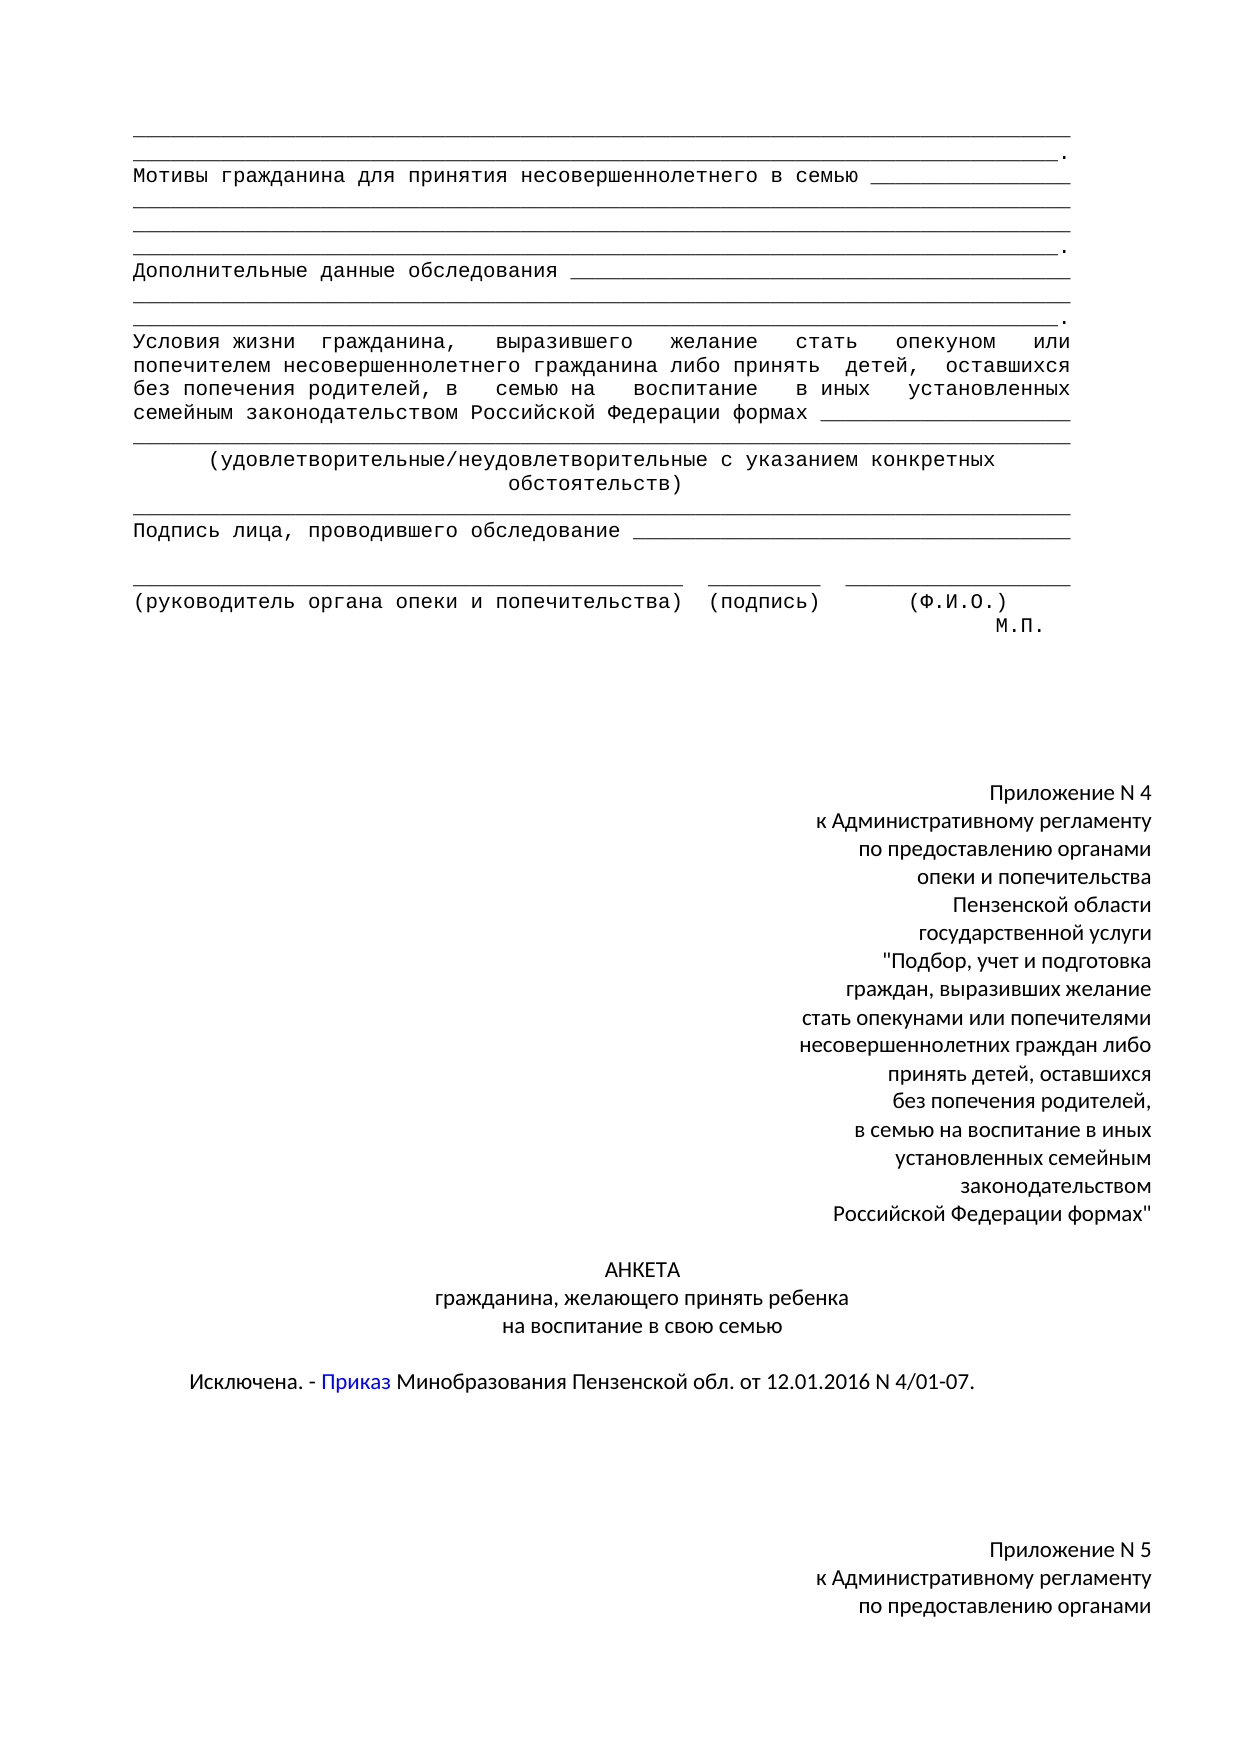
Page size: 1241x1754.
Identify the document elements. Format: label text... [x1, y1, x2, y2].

text ___________________________________________________________________________ [133, 284, 1152, 307]
text Мотивы гражданина для принятия несовершеннолетнего в семью ________________ [133, 165, 1152, 189]
text (руководитель органа опеки и попечительства) (подпись) (Ф.И.О.) [133, 591, 1152, 615]
text Исключена. - Приказ Минобразования Пензенской обл. от 12.01.2016 N 4/01-07. [133, 1367, 1152, 1395]
text семейным законодательством Российской Федерации формах ____________________ [133, 402, 1152, 426]
text АНКЕТА [133, 1255, 1152, 1283]
text ___________________________________________________________________________ [133, 189, 1152, 213]
text установленных семейным [133, 1143, 1152, 1171]
text по предоставлению органами [133, 834, 1152, 862]
text гражданина, желающего принять ребенка [133, 1283, 1152, 1311]
text законодательством [133, 1171, 1152, 1199]
text принять детей, оставшихся [133, 1059, 1152, 1087]
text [133, 118, 1152, 142]
text (удовлетворительные/неудовлетворительные с указанием конкретных [133, 449, 1152, 473]
text на воспитание в свою семью [133, 1311, 1152, 1339]
text обстоятельств) [133, 473, 1152, 496]
text Условия жизни гражданина, выразившего желание стать опекуном или [133, 331, 1152, 354]
text Дополнительные данные обследования ________________________________________ [133, 260, 1152, 284]
text в семью на воспитание в иных [133, 1115, 1152, 1143]
text Приложение N 4 [133, 778, 1152, 806]
text без попечения родителей, [133, 1087, 1152, 1115]
text __________________________________________________________________________. [133, 307, 1152, 331]
text Российской Федерации формах" [133, 1199, 1152, 1227]
text несовершеннолетних граждан либо [133, 1031, 1152, 1059]
text попечителем несовершеннолетнего гражданина либо принять детей, оставшихся [133, 354, 1152, 378]
text __________________________________________________________________________. [133, 236, 1152, 260]
text ___________________________________________________________________________ [133, 213, 1152, 236]
text опеки и попечительства [133, 862, 1152, 891]
text к Административному регламенту [133, 1563, 1152, 1591]
text Приложение N 5 [133, 1535, 1152, 1563]
text к Административному регламенту [133, 806, 1152, 834]
text Пензенской области [133, 891, 1152, 918]
text М.П. [133, 615, 1152, 638]
text "Подбор, учет и подготовка [133, 947, 1152, 974]
text ___________________________________________________________________________ [133, 426, 1152, 449]
text без попечения родителей, в семью на воспитание в иных установленных [133, 378, 1152, 402]
text ___________________________________________________________________________ [133, 496, 1152, 520]
text государственной услуги [133, 918, 1152, 947]
text Подпись лица, проводившего обследование ___________________________________ [133, 520, 1152, 544]
text стать опекунами или попечителями [133, 1003, 1152, 1031]
text ____________________________________________ _________ __________________ [133, 567, 1152, 591]
text по предоставлению органами [133, 1591, 1152, 1619]
text __________________________________________________________________________. [133, 142, 1152, 165]
text граждан, выразивших желание [133, 974, 1152, 1003]
